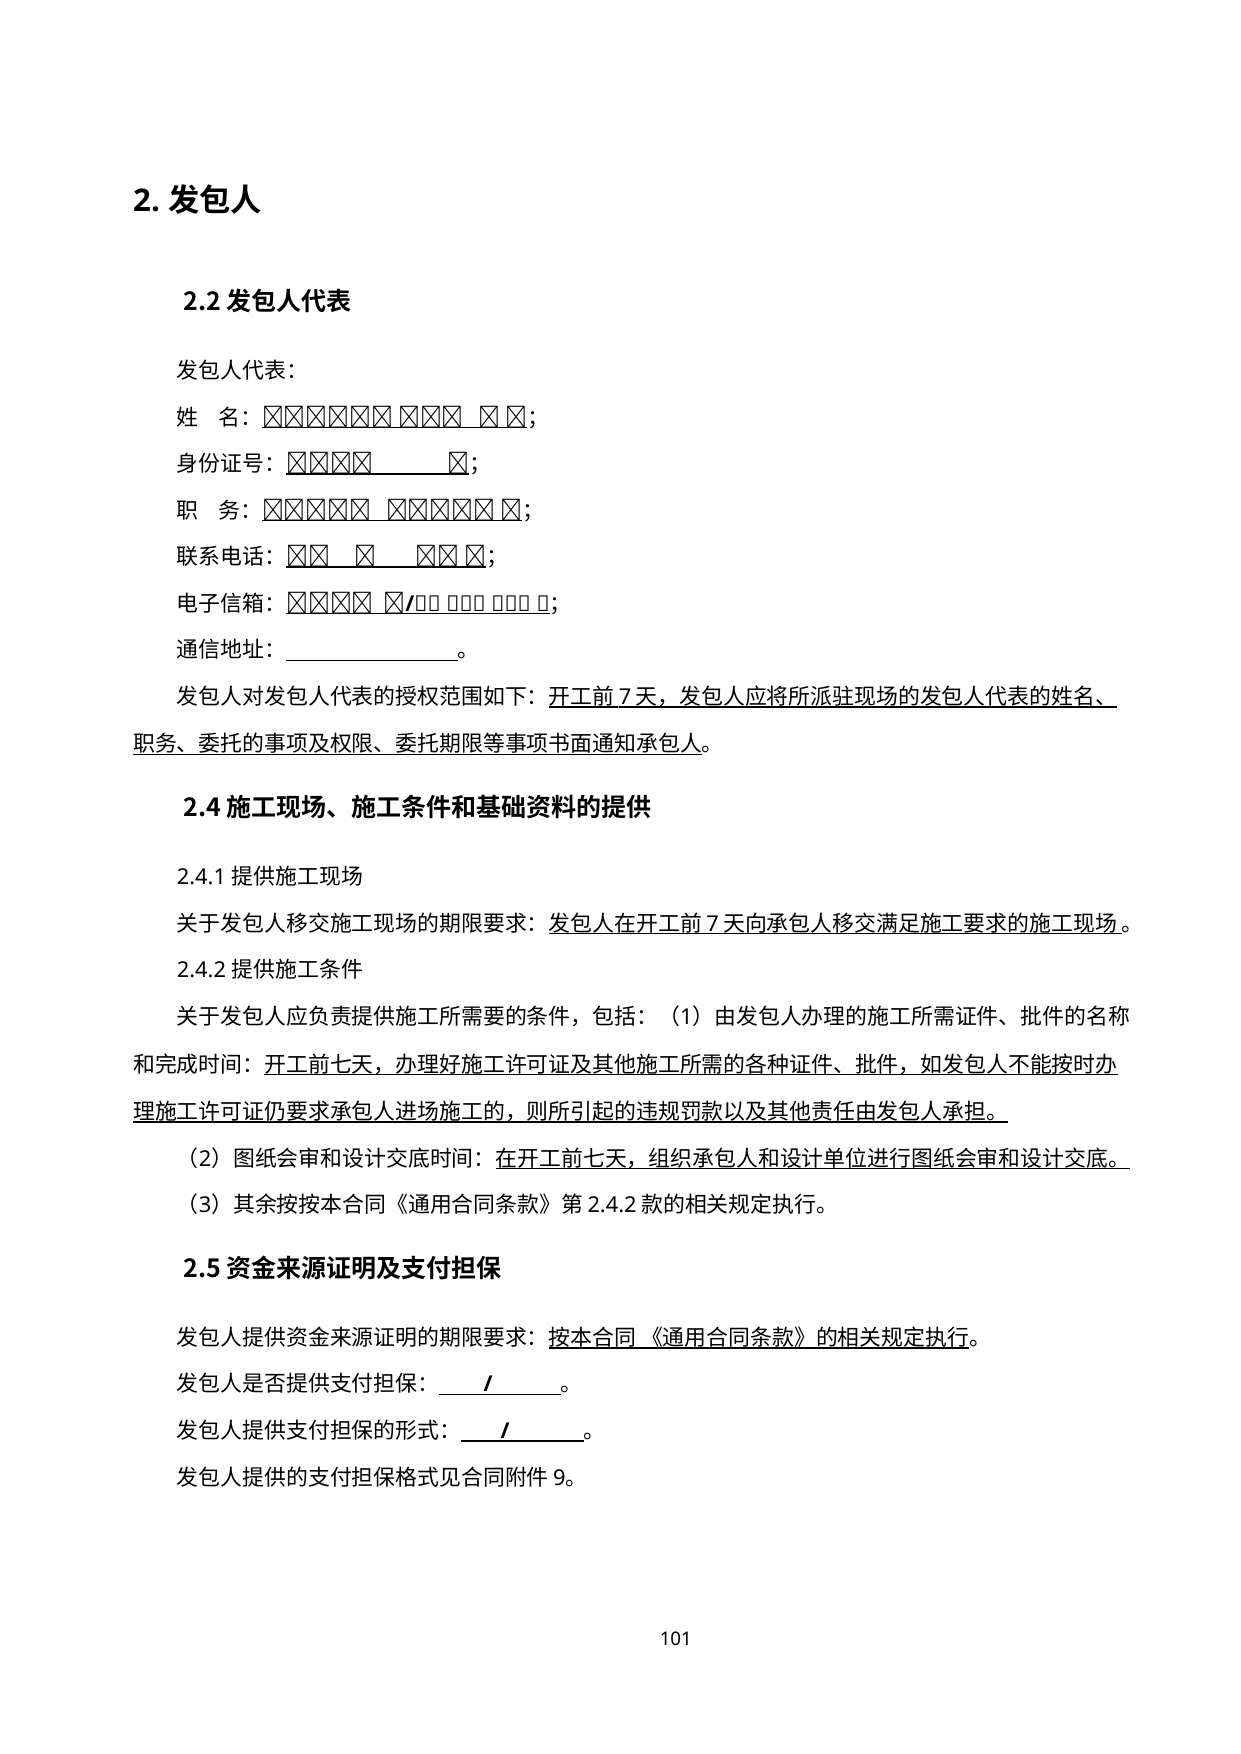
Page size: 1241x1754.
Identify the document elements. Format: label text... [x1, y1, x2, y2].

text 2. 发包人 [133, 164, 1137, 232]
text 身份证号： ； [133, 445, 1137, 479]
text 2.5 资金来源证明及支付担保 [133, 1233, 1137, 1301]
text 发包人代表： [133, 352, 1137, 386]
text 发包人对发包人代表的授权范围如下：开工前7天，发包人应将所派驻现场的发包人代表的姓名、职务、委托的事项及权限、委托期限等事项书面通知承包人。 [133, 678, 1137, 759]
text 2.2 发包人代表 [133, 266, 1137, 334]
text 联系电话：   ； [133, 538, 1137, 572]
text （2）图纸会审和设计交底时间：在开工前七天，组织承包人和设计单位进行图纸会审和设计交底。 [133, 1139, 1137, 1173]
text 关于发包人移交施工现场的期限要求：发包人在开工前7天向承包人移交满足施工要求的施工现场 。 [133, 904, 1137, 938]
text 发包人提供支付担保的形式： / 。 [133, 1412, 1137, 1446]
text 电子信箱： /   ； [133, 584, 1137, 618]
text 职 务：  ； [133, 491, 1137, 525]
text 2.4 施工现场、施工条件和基础资料的提供 [133, 772, 1137, 840]
text 2.4.1 提供施工现场 [133, 858, 1137, 892]
text 发包人提供的支付担保格式见合同附件9。 [133, 1459, 1137, 1493]
text （3）其余按按本合同《通用合同条款》第2.4.2款的相关规定执行。 [133, 1186, 1137, 1220]
text 姓 名：   ； [133, 398, 1137, 432]
text 关于发包人应负责提供施工所需要的条件，包括：（1）由发包人办理的施工所需证件、批件的名称和完成时间：开工前七天，办理好施工许可证及其他施工所需的各种证件、批件，如发包人不能按时办理施工许可证仍要求承包人进场施工的，则所引起的违规罚款以及其他责任由发包人承担。 [133, 998, 1137, 1127]
text 通信地址： 。 [133, 631, 1137, 665]
text 发包人是否提供支付担保： / 。 [133, 1365, 1137, 1399]
text 发包人提供资金来源证明的期限要求：按本合同 《通用合同条款》的相关规定执行。 [133, 1319, 1137, 1353]
text 2.4.2 提供施工条件 [133, 951, 1137, 985]
